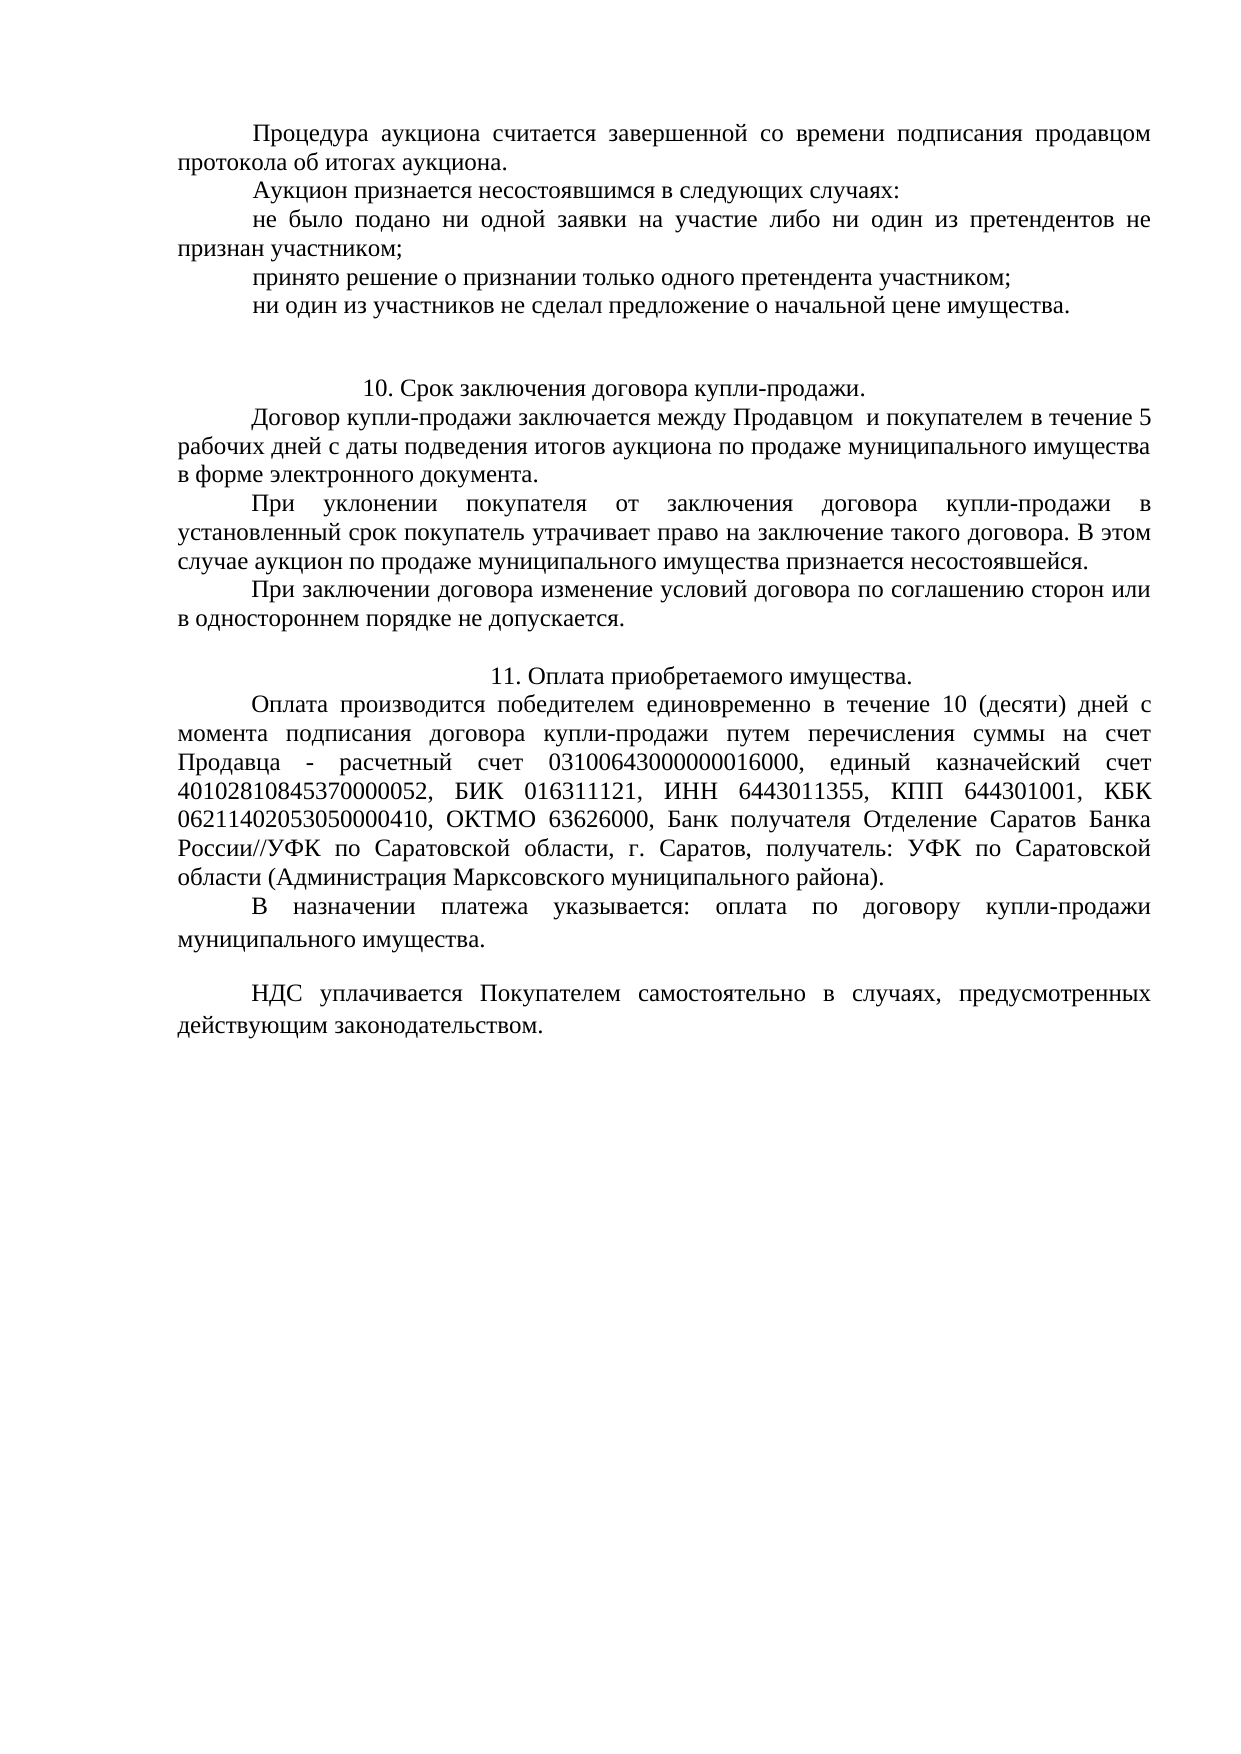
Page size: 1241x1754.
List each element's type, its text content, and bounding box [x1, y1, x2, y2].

text Процедура аукциона считается завершенной со времени подписания продавцом протокола об итогах аукциона. [177, 118, 1152, 176]
text 11. Оплата приобретаемого имущества. [177, 661, 1152, 689]
text Оплата производится победителем единовременно в течение 10 (десяти) дней с момента подписания договора купли-продажи путем перечисления суммы на счет Продавца - расчетный счет 03100643000000016000, единый казначейский счет 40102810845370000052, БИК 016311121, ИНН 6443011355, КПП 644301001, КБК 06211402053050000410, ОКТМО 63626000, Банк получателя Отделение Саратов Банка России//УФК по Саратовской области, г. Саратов, получатель: УФК по Саратовской области (Администрация Марксовского муниципального района). [177, 689, 1152, 891]
text При заключении договора изменение условий договора по соглашению сторон или в одностороннем порядке не допускается. [177, 574, 1152, 632]
text При уклонении покупателя от заключения договора купли-продажи в установленный срок покупатель утрачивает право на заключение такого договора. В этом случае аукцион по продаже муниципального имущества признается несостоявшейся. [177, 488, 1152, 574]
text принято решение о признании только одного претендента участником; [177, 262, 1152, 291]
text Аукцион признается несостоявшимся в следующих случаях: [177, 176, 1152, 204]
text не было подано ни одной заявки на участие либо ни один из претендентов не признан участником; [177, 204, 1152, 262]
text 10. Срок заключения договора купли-продажи. [177, 373, 1152, 402]
text Договор купли-продажи заключается между Продавцом и покупателем в течение 5 рабочих дней с даты подведения итогов аукциона по продаже муниципального имущества в форме электронного документа. [177, 402, 1152, 488]
text ни один из участников не сделал предложение о начальной цене имущества. [177, 291, 1152, 319]
text В назначении платежа указывается: оплата по договору купли-продажи муниципального имущества. [177, 891, 1152, 952]
text НДС уплачивается Покупателем самостоятельно в случаях, предусмотренных действующим законодательством. [177, 978, 1152, 1039]
